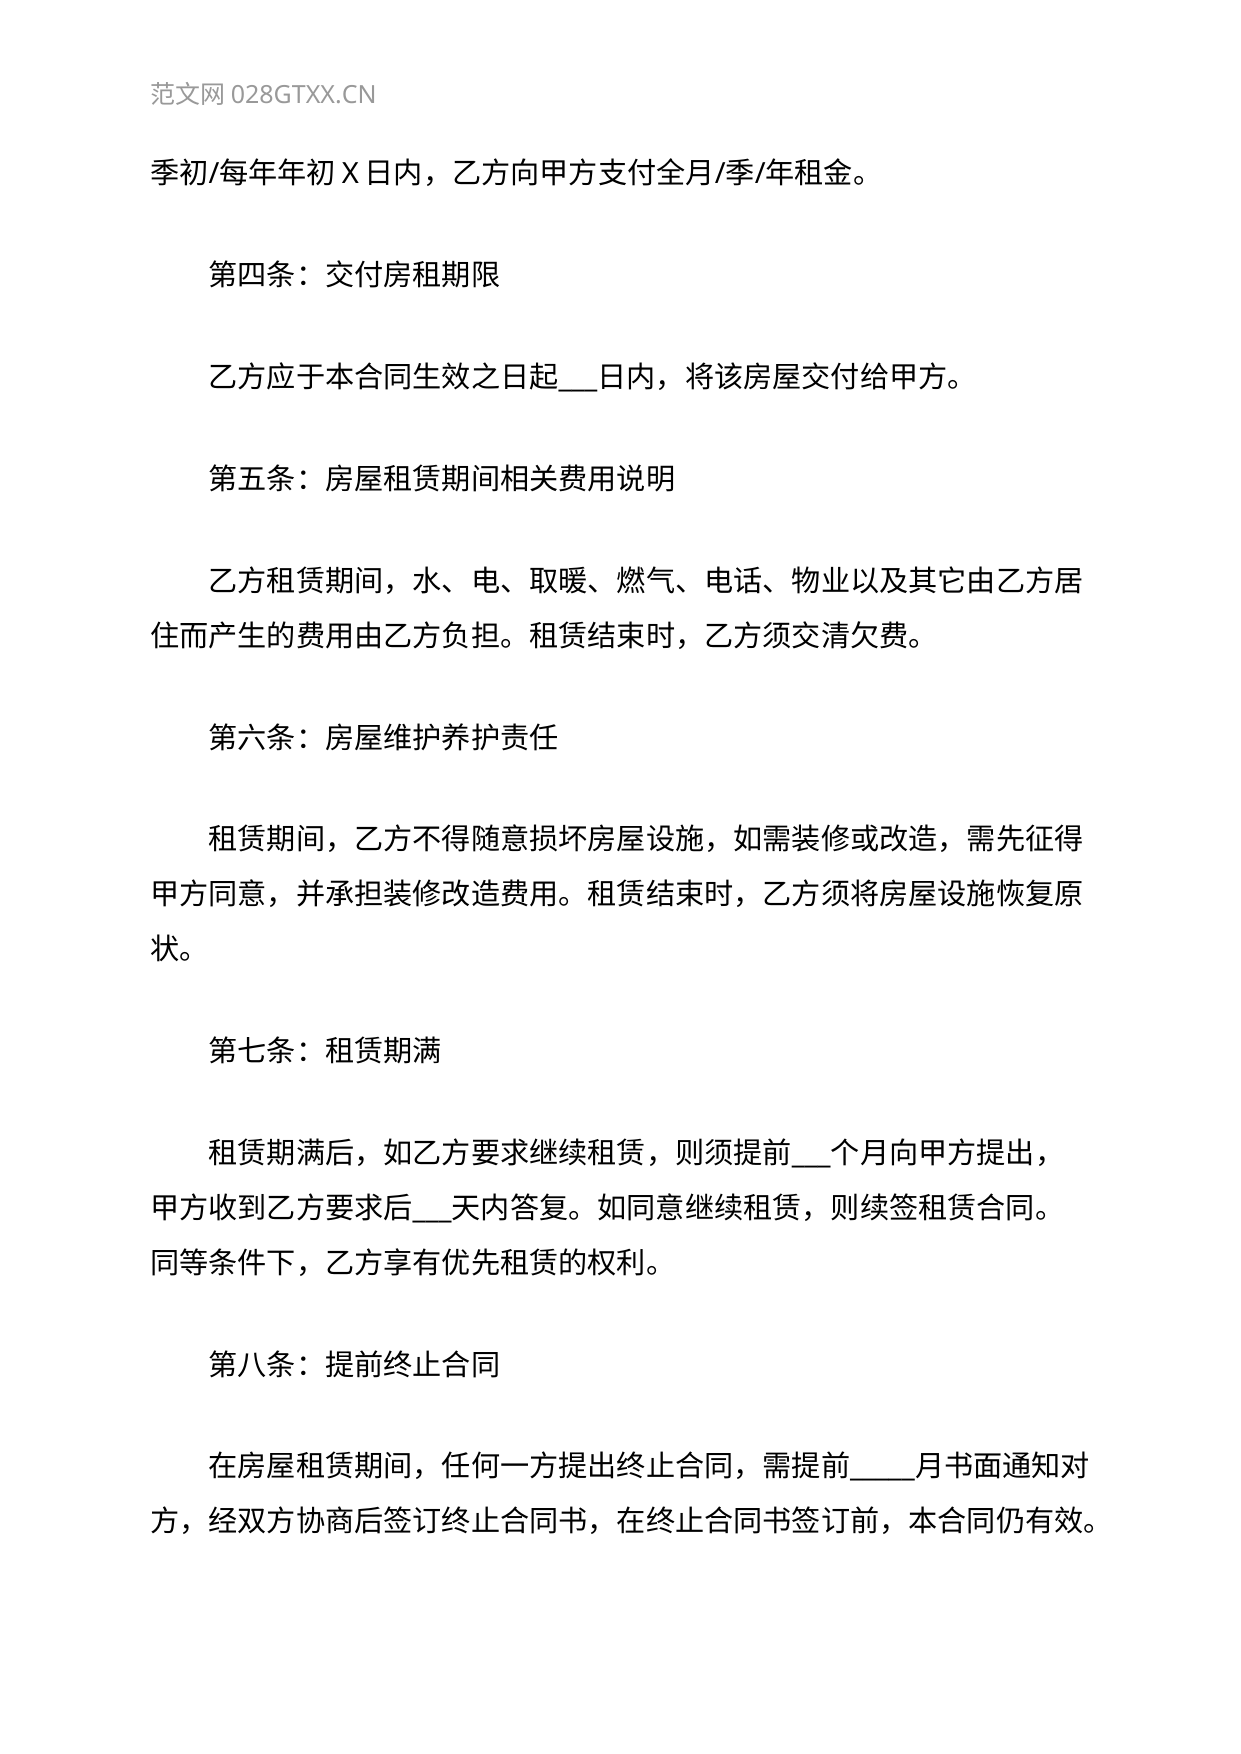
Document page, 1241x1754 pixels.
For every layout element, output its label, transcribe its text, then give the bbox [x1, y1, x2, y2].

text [150, 150, 1090, 192]
text 租赁期间，乙方不得随意损坏房屋设施，如需装修或改造，需先征得甲方同意，并承担装修改造费用。租赁结束时，乙方须将房屋设施恢复原状。 [150, 816, 1090, 968]
text 租赁期满后，如乙方要求继续租赁，则须提前___个月向甲方提出，甲方收到乙方要求后___天内答复。如同意继续租赁，则续签租赁合同。同等条件下，乙方享有优先租赁的权利。 [150, 1129, 1090, 1282]
text 乙方租赁期间，水、电、取暖、燃气、电话、物业以及其它由乙方居住而产生的费用由乙方负担。租赁结束时，乙方须交清欠费。 [150, 557, 1090, 655]
text 第八条：提前终止合同 [150, 1341, 1090, 1383]
text 第四条：交付房租期限 [150, 252, 1090, 294]
text 第六条：房屋维护养护责任 [150, 714, 1090, 756]
text 在房屋租赁期间，任何一方提出终止合同，需提前_____月书面通知对方，经双方协商后签订终止合同书，在终止合同书签订前，本合同仍有效。 [150, 1443, 1090, 1540]
text 第五条：房屋租赁期间相关费用说明 [150, 456, 1090, 498]
text 乙方应于本合同生效之日起___日内，将该房屋交付给甲方。 [150, 354, 1090, 396]
text 第七条：租赁期满 [150, 1027, 1090, 1070]
